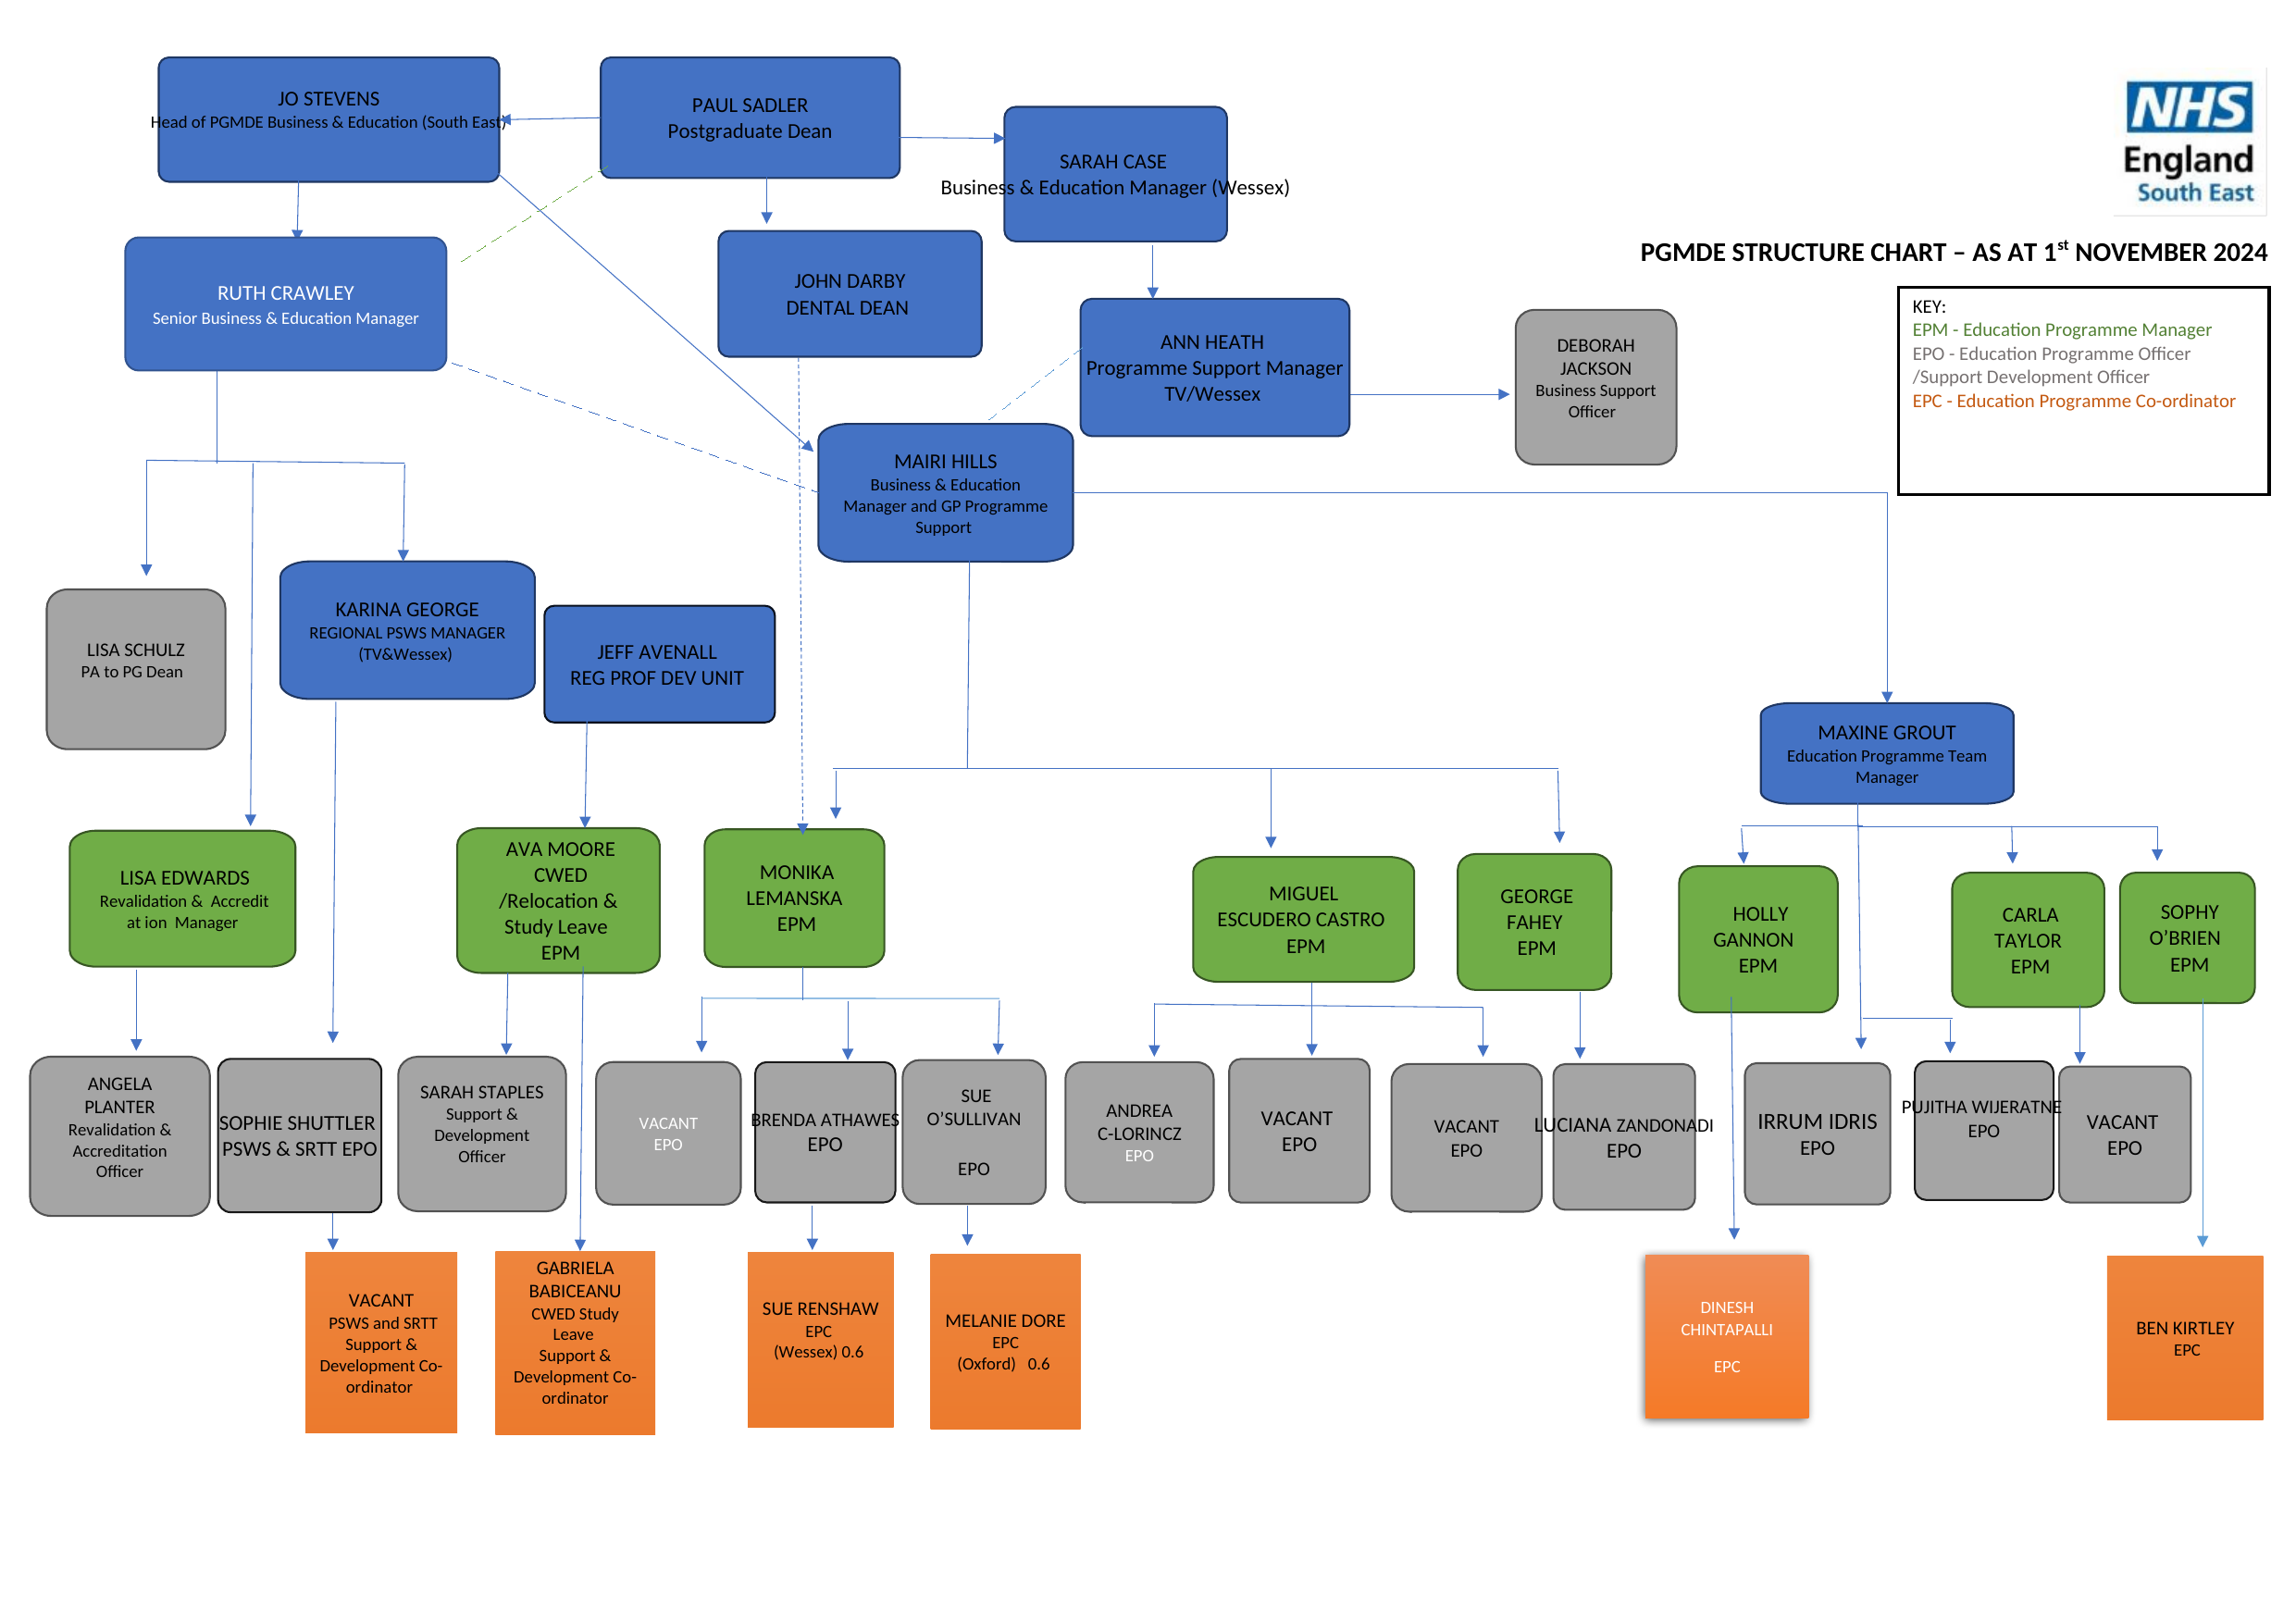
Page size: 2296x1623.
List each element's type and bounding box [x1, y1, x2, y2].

picture [2113, 68, 2268, 217]
